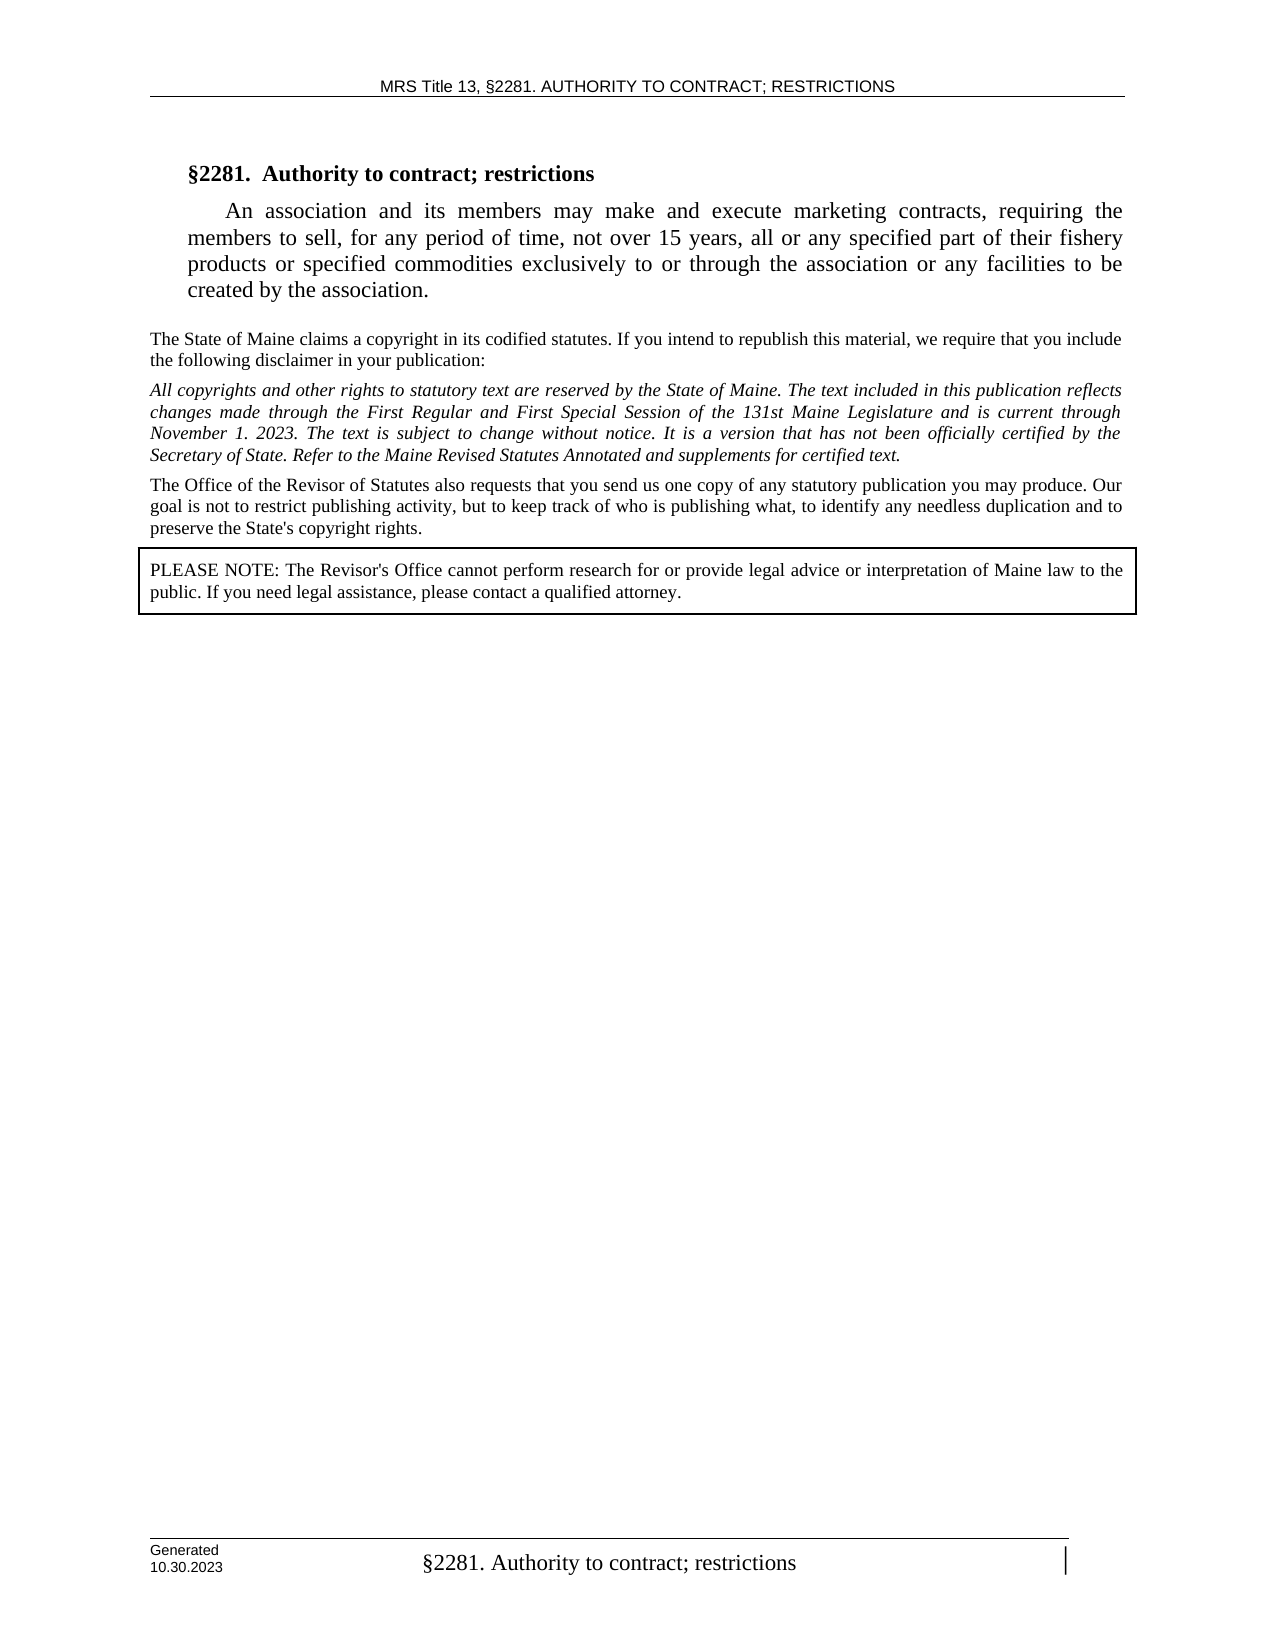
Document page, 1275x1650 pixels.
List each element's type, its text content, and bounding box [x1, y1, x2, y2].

text An association and its members may make and execute marketing contracts, requiring the members to sell, for any period of time, not over 15 years, all or any specified part of their fishery products or specified commodities exclusively to or through the association or any facilities to be created by the association. [187, 197, 1125, 303]
text The State of Maine claims a copyright in its codified statutes. If you intend to republish this material, we require that you include the following disclaimer in your publication: [150, 328, 1125, 371]
text The Office of the Revisor of Statutes also requests that you send us one copy of any statutory publication you may produce. Our goal is not to restrict publishing activity, but to keep track of who is publishing what, to identify any needless duplication and to preserve the State's copyright rights. [150, 474, 1125, 538]
text All copyrights and other rights to statutory text are reserved by the State of Maine. The text included in this publication reflects changes made through the First Regular and First Special Session of the 131st Maine Legislature and is current through November 1. 2023 . The text is subject to change without notice. It is a version that has not been officially certified by the Secretary of State. Refer to the Maine Revised Statutes Annotated and supplements for certified text. [150, 379, 1125, 465]
text PLEASE NOTE: The Revisor's Office cannot perform research for or provide legal advice or interpretation of Maine law to the public. If you need legal assistance, please contact a qualified attorney. [140, 549, 1135, 613]
text §2281. Authority to contract; restrictions [187, 160, 1125, 187]
